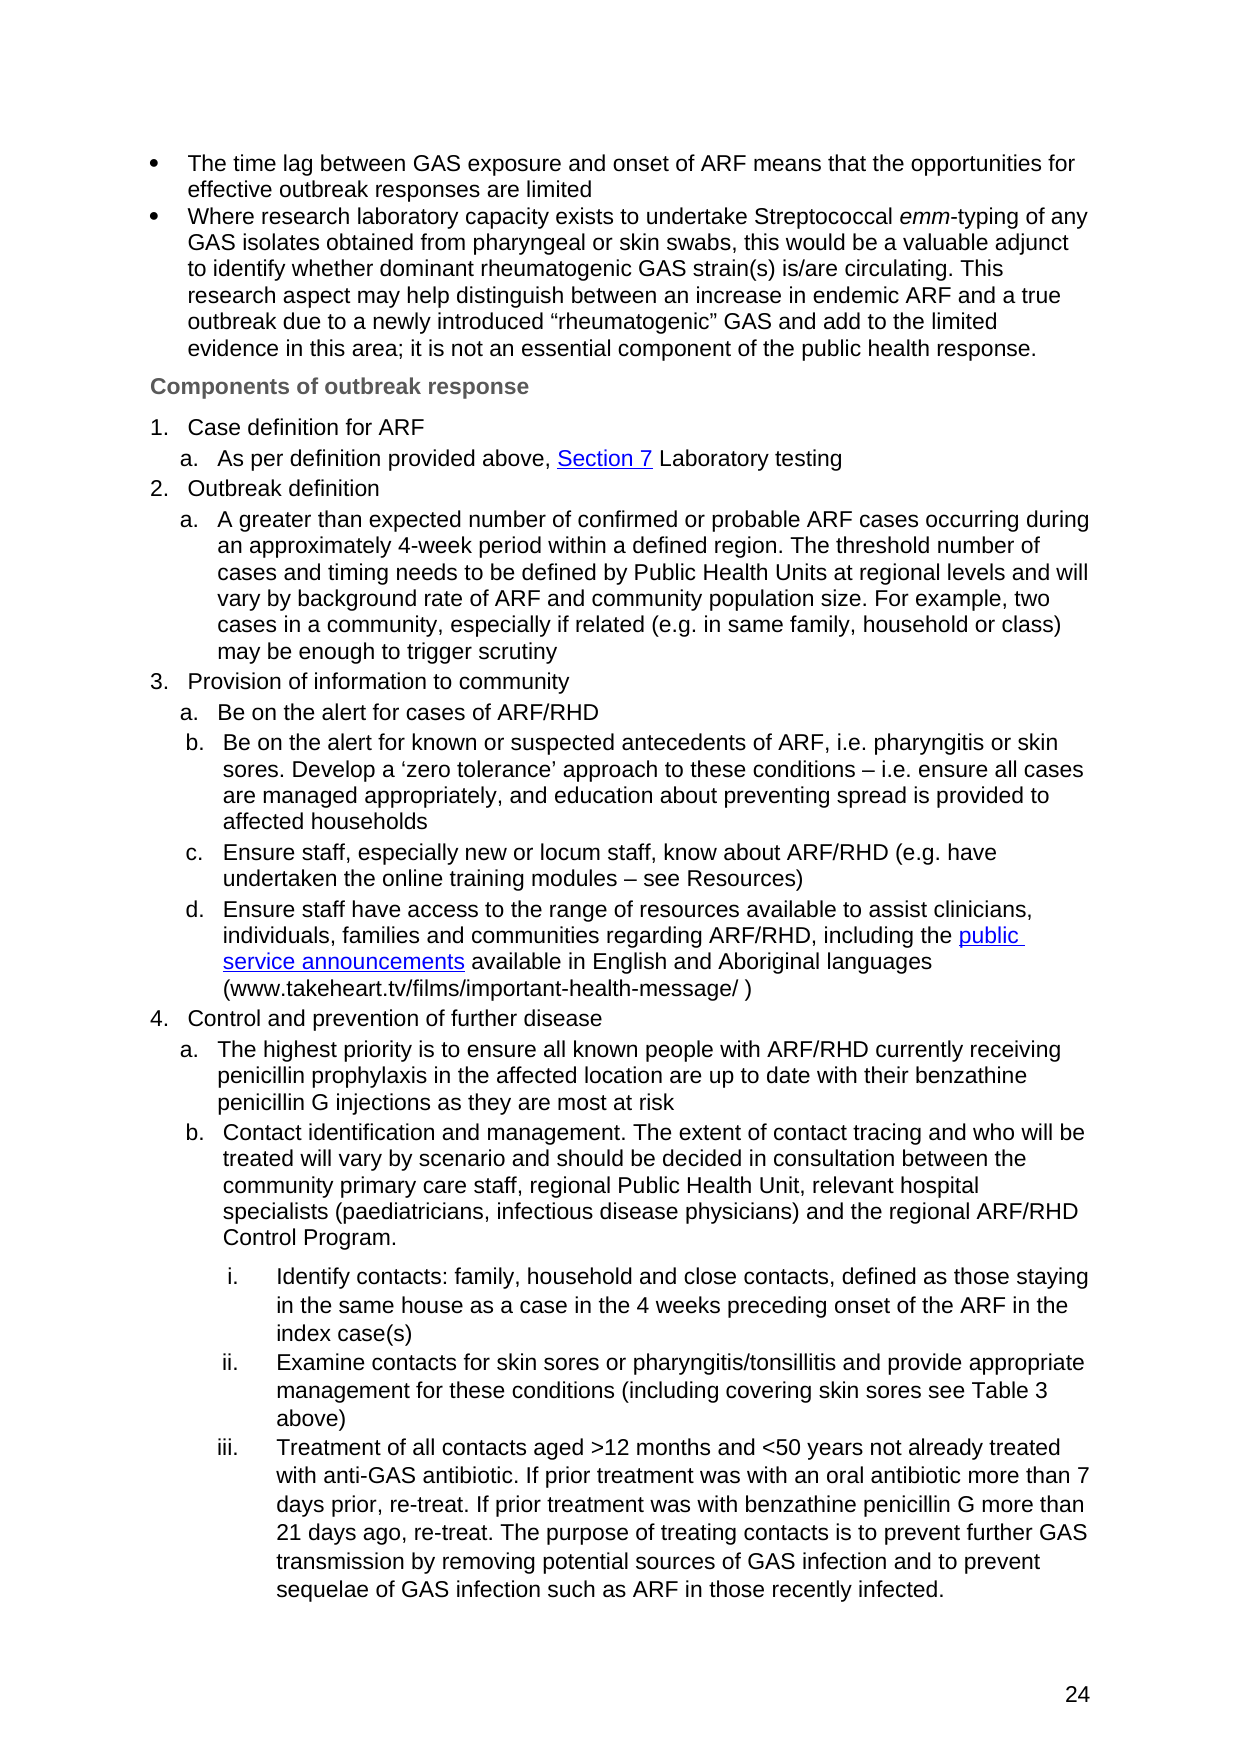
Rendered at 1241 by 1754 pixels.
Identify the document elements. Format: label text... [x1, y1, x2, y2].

list Where research laboratory capacity exists to undertake Streptococcal emm-typing of any GAS isolates obtained from pharyngeal or skin swabs, this would be a valuable adjunct to identify whether dominant rheumatogenic GAS strain(s) is/are circulating. This research aspect may help distinguish between an increase in endemic ARF and a true outbreak due to a newly introduced “rheumatogenic” GAS and add to the limited evidence in this area; it is not an essential component of the public health response. [150, 203, 1090, 361]
list Ensure staff, especially new or locum staff, know about ARF/RHD (e.g. have undertaken the online training modules – see Resources) [185, 839, 1090, 891]
list As per definition provided above, Section 7 Laboratory testing [179, 445, 1090, 471]
list Control and prevention of further disease [150, 1005, 1090, 1032]
list Outbreak definition [150, 475, 1090, 502]
list Ensure staff have access to the range of resources available to assist clinicians, individuals, families and communities regarding ARF/RHD, including the public service announcements available in English and Aboriginal languages (www.takeheart.tv/films/important-health-message/ ) [185, 896, 1090, 1001]
list Be on the alert for known or suspected antecedents of ARF, i.e. pharyngitis or skin sores. Develop a ‘zero tolerance’ approach to these conditions – i.e. ensure all cases are managed appropriately, and education about preventing spread is provided to affected households [185, 729, 1090, 834]
list A greater than expected number of confirmed or probable ARF cases occurring during an approximately 4-week period within a defined region. The threshold number of cases and timing needs to be defined by Public Health Units at regional levels and will vary by background rate of ARF and community population size. For example, two cases in a community, especially if related (e.g. in same family, household or class) may be enough to trigger scrutiny [179, 506, 1090, 664]
list The time lag between GAS exposure and onset of ARF means that the opportunities for effective outbreak responses are limited [150, 150, 1090, 203]
subtitle Components of outbreak response [150, 373, 1090, 400]
list Examine contacts for skin sores or pharyngitis/tonsillitis and provide appropriate management for these conditions (including covering skin sores see Table 3 above) [238, 1348, 1090, 1432]
list Provision of information to community [150, 668, 1090, 694]
list Identify contacts: family, household and close contacts, defined as those staying in the same house as a case in the 4 weeks preceding onset of the ARF in the index case(s) [238, 1263, 1090, 1346]
list Be on the alert for cases of ARF/RHD [179, 699, 1090, 725]
list Case definition for ARF [150, 414, 1090, 441]
list The highest priority is to ensure all known people with ARF/RHD currently receiving penicillin prophylaxis in the affected location are up to date with their benzathine penicillin G injections as they are most at risk [179, 1036, 1090, 1115]
list Contact identification and management. The extent of contact tracing and who will be treated will vary by scenario and should be decided in consultation between the community primary care staff, regional Public Health Unit, relevant hospital specialists (paediatricians, infectious disease physicians) and the regional ARF/RHD Control Program. [185, 1119, 1090, 1251]
list Treatment of all contacts aged >12 months and <50 years not already treated with anti-GAS antibiotic. If prior treatment was with an oral antibiotic more than 7 days prior, re-treat. If prior treatment was with benzathine penicillin G more than 21 days ago, re-treat. The purpose of treating contacts is to prevent further GAS transmission by removing potential sources of GAS infection and to prevent sequelae of GAS infection such as ARF in those recently infected. [238, 1434, 1090, 1602]
